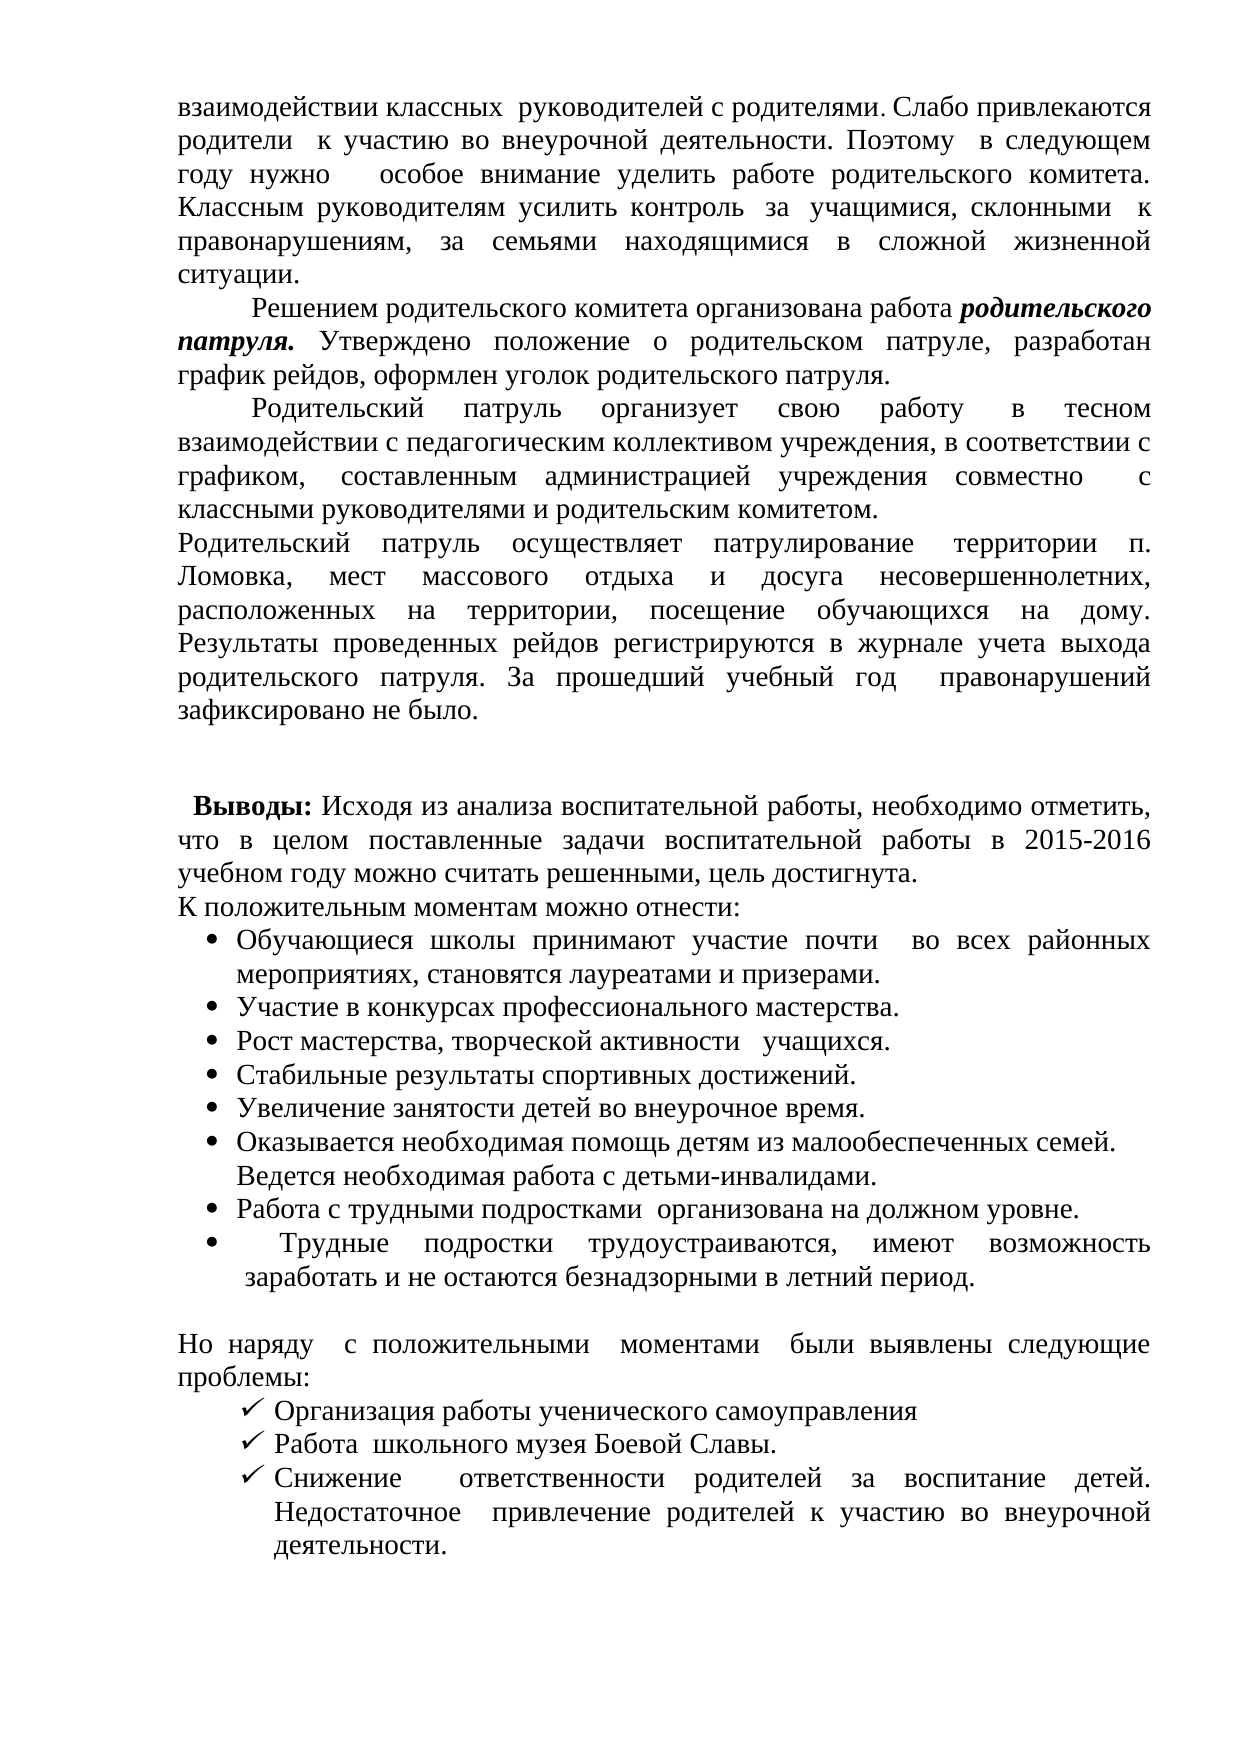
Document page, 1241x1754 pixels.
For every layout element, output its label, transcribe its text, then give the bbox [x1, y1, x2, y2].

list Работа с трудными подростками организована на должном уровне. [207, 1191, 1152, 1225]
list Снижение ответственности родителей за воспитание детей. Недостаточное привлечение родителей к участию во внеурочной деятельности. [236, 1460, 1152, 1561]
list Оказывается необходимая помощь детям из малообеспеченных семей. Ведется необходимая работа с детьми-инвалидами. [207, 1124, 1152, 1191]
list Рост мастерства, творческой активности учащихся. [207, 1023, 1152, 1057]
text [177, 89, 1152, 290]
text Родительский патруль осуществляет патрулирование территории п. Ломовка, мест массового отдыха и досуга несовершеннолетних, расположенных на территории, посещение обучающихся на дому. Результаты проведенных рейдов регистрируются в журнале учета выхода родительского патруля. За прошедший учебный год правонарушений зафиксировано не было. [177, 525, 1152, 726]
text Но наряду с положительными моментами были выявлены следующие проблемы: [177, 1326, 1152, 1393]
text Выводы: Исходя из анализа воспитательной работы, необходимо отметить, что в целом поставленные задачи воспитательной работы в 2015-2016 учебном году можно считать решенными, цель достигнута. [177, 788, 1152, 889]
text К положительным моментам можно отнести: [177, 889, 1152, 922]
list Работа школьного музея Боевой Славы. [236, 1426, 1152, 1460]
list Стабильные результаты спортивных достижений. [207, 1057, 1152, 1091]
list Трудные подростки трудоустраиваются, имеют возможность заработать и не остаются безнадзорными в летний период. [207, 1225, 1152, 1292]
text Решением родительского комитета организована работа родительского патруля. Утверждено положение о родительском патруле, разработан график рейдов, оформлен уголок родительского патруля. [177, 290, 1152, 391]
list Увеличение занятости детей во внеурочное время. [207, 1091, 1152, 1124]
list Организация работы ученического самоуправления [236, 1393, 1152, 1426]
list Участие в конкурсах профессионального мастерства. [207, 989, 1152, 1023]
list Обучающиеся школы принимают участие почти во всех районных мероприятиях, становятся лауреатами и призерами. [207, 922, 1152, 989]
text Родительский патруль организует свою работу в тесном взаимодействии с педагогическим коллективом учреждения, в соответствии с графиком, составленным администрацией учреждения совместно с классными руководителями и родительским комитетом. [177, 391, 1152, 525]
